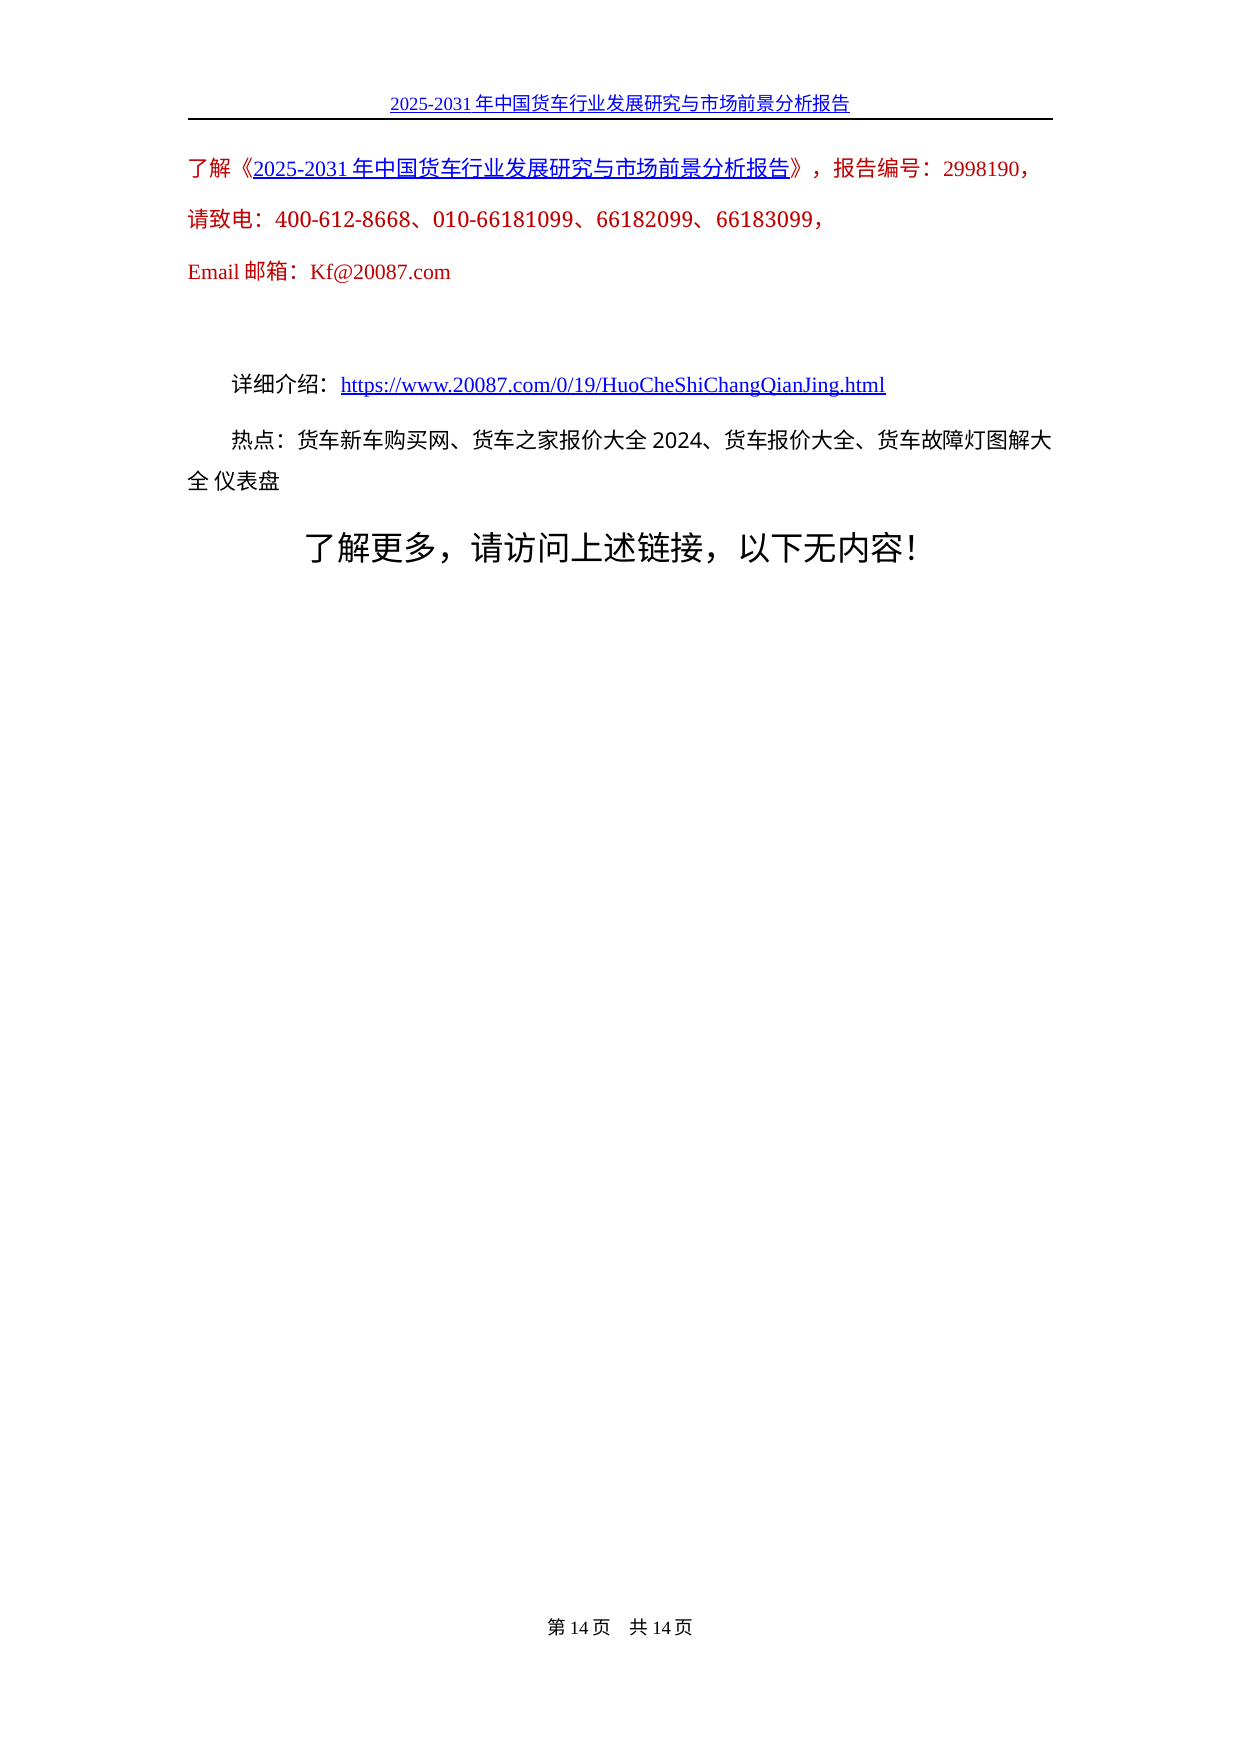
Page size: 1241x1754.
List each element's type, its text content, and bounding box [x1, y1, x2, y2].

text 热点：货车新车购买网、货车之家报价大全2024、货车报价大全、货车故障灯图解大全 仪表盘 [187, 423, 1053, 496]
text Email邮箱：Kf@20087.com [187, 253, 1053, 286]
text 请致电：400-612-8668、010-66181099、66182099、66183099， [187, 202, 1053, 234]
text 了解《2025-2031年中国货车行业发展研究与市场前景分析报告》，报告编号：2998190， [187, 150, 1053, 183]
text 详细介绍：https://www.20087.com/0/19/HuoCheShiChangQianJing.html [187, 366, 1053, 399]
title 了解更多，请访问上述链接，以下无内容！ [187, 514, 1053, 579]
